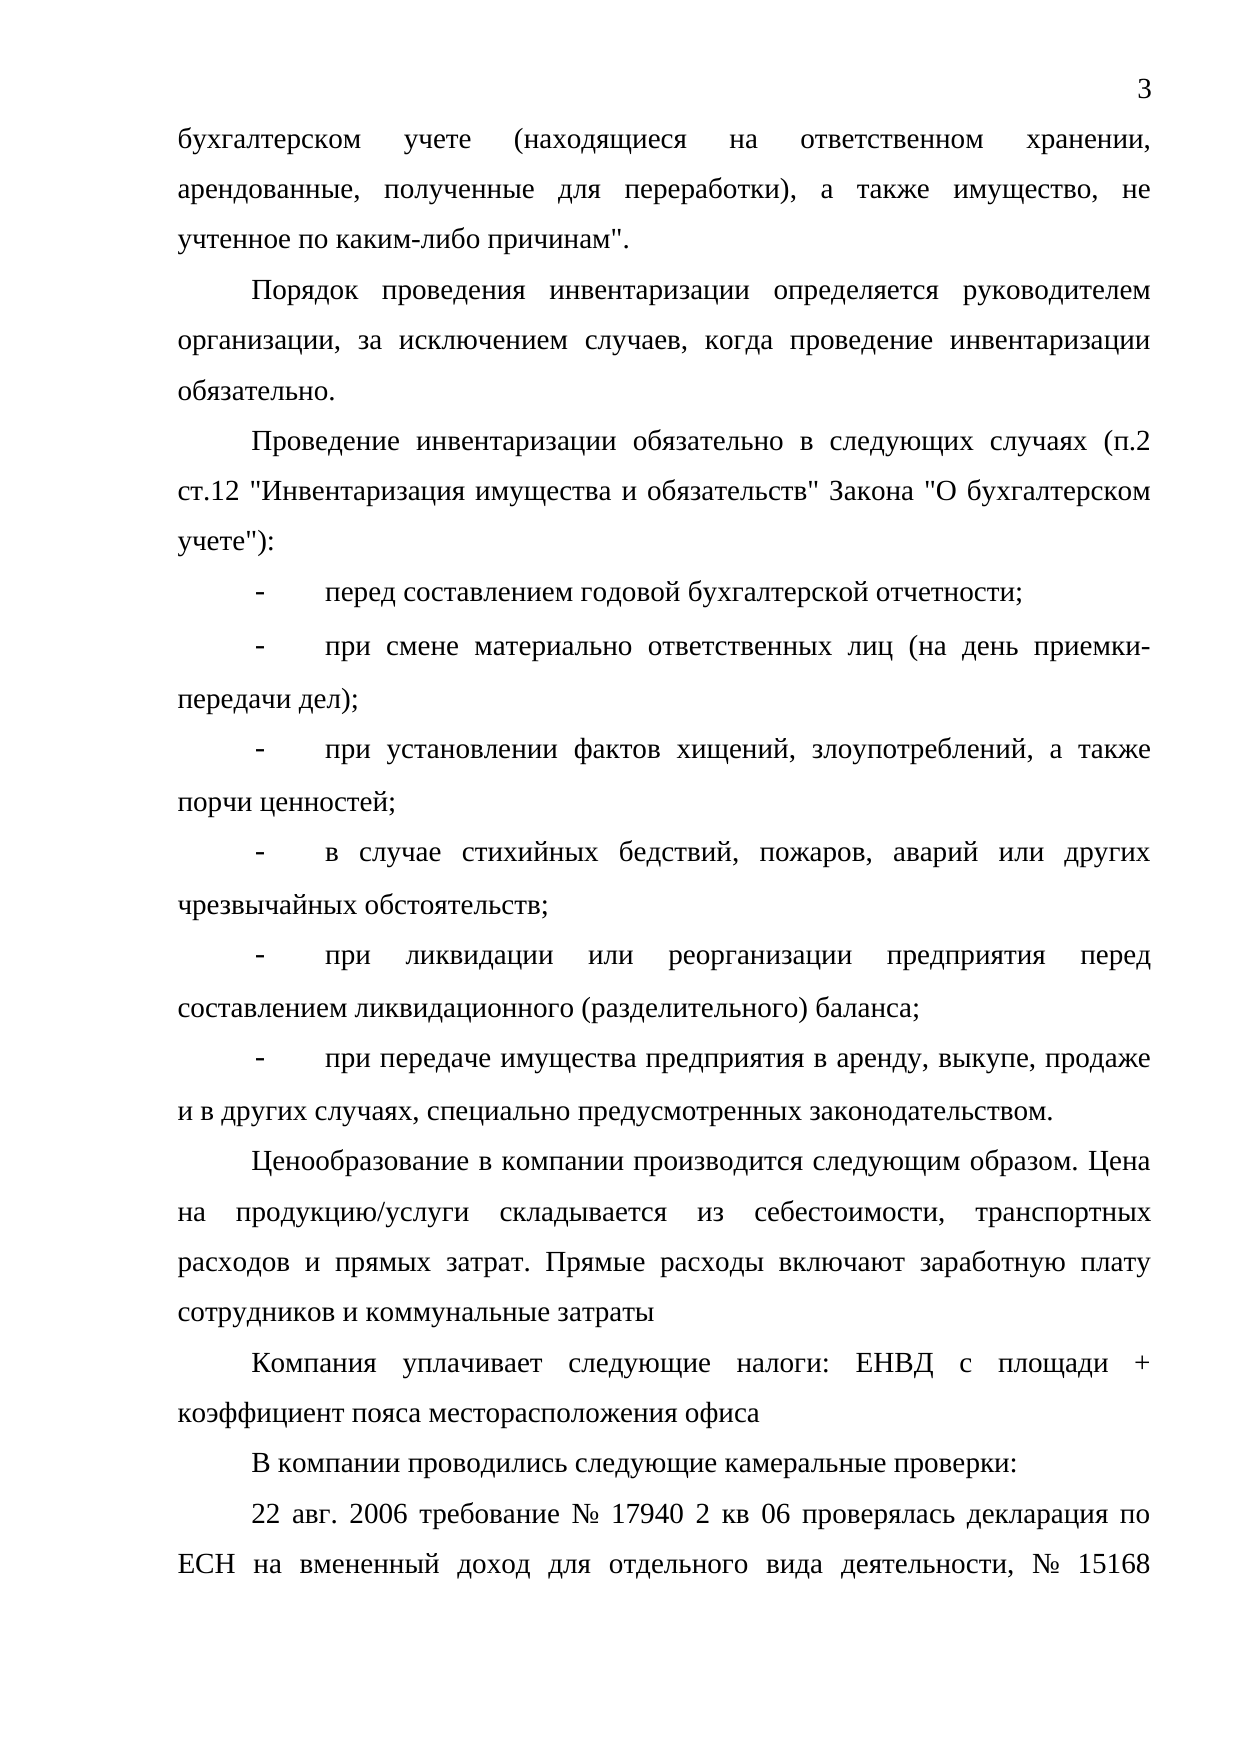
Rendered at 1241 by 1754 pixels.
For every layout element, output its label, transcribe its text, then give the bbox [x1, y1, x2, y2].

list при смене материально ответственных лиц (на день приемки-передачи дел); [177, 628, 1152, 714]
text Порядок проведения инвентаризации определяется руководителем организации, за исключением случаев, когда проведение инвентаризации обязательно. [177, 272, 1152, 406]
list при установлении фактов хищений, злоупотреблений, а также порчи ценностей; [177, 731, 1152, 817]
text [177, 121, 1152, 255]
text Компания уплачивает следующие налоги: ЕНВД с площади + коэффициент пояса месторасположения офиса [177, 1345, 1152, 1429]
text Проведение инвентаризации обязательно в следующих случаях (п.2 ст.12 "Инвентаризация имущества и обязательств" Закона "О бухгалтерском учете"): [177, 423, 1152, 557]
list при передаче имущества предприятия в аренду, выкупе, продаже и в других случаях, специально предусмотренных законодательством. [177, 1040, 1152, 1127]
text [177, 1496, 1152, 1579]
list при ликвидации или реорганизации предприятия перед составлением ликвидационного (разделительного) баланса; [177, 937, 1152, 1024]
list перед составлением годовой бухгалтерской отчетности; [177, 574, 1152, 610]
text Ценообразование в компании производится следующим образом. Цена на продукцию/услуги складывается из себестоимости, транспортных расходов и прямых затрат. Прямые расходы включают заработную плату сотрудников и коммунальные затраты [177, 1143, 1152, 1328]
list в случае стихийных бедствий, пожаров, аварий или других чрезвычайных обстоятельств; [177, 834, 1152, 921]
text В компании проводились следующие камеральные проверки: [177, 1445, 1152, 1479]
